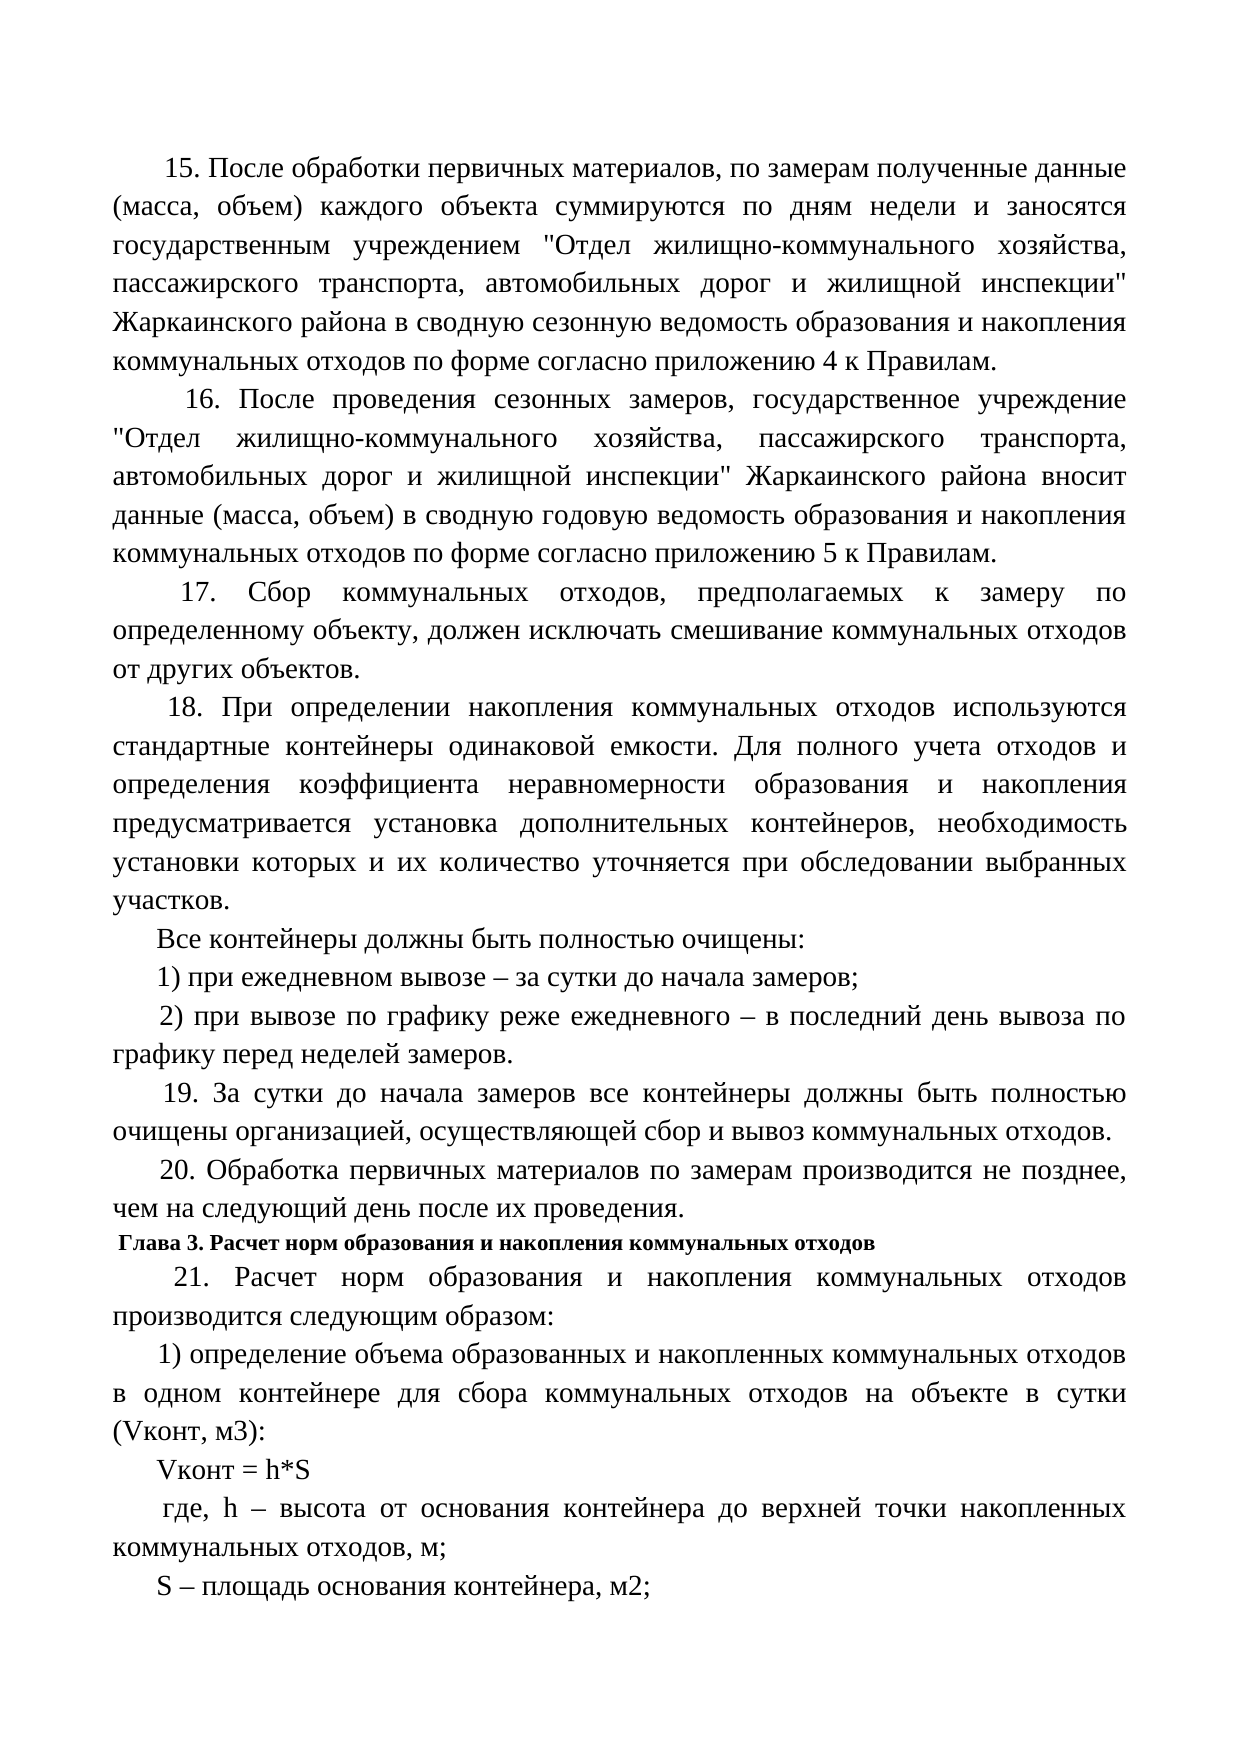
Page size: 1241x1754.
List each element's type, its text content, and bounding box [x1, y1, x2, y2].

text 20. Обработка первичных материалов по замерам производится не позднее, чем на следующий день после их проведения. [112, 1152, 1128, 1224]
text 15. После обработки первичных материалов, по замерам полученные данные (масса, объем) каждого объекта суммируются по дням недели и заносятся государственным учреждением "Отдел жилищно-коммунального хозяйства, пассажирского транспорта, автомобильных дорог и жилищной инспекции" Жаркаинского района в сводную сезонную ведомость образования и накопления коммунальных отходов по форме согласно приложению 4 к Правилам. [112, 150, 1128, 376]
text Все контейнеры должны быть полностью очищены: [112, 921, 1128, 954]
text 21. Расчет норм образования и накопления коммунальных отходов производится следующим образом: [112, 1259, 1128, 1331]
text S – площадь основания контейнера, м2; [112, 1568, 1128, 1601]
text где, h – высота от основания контейнера до верхней точки накопленных коммунальных отходов, м; [112, 1491, 1128, 1563]
text 1) при ежедневном вывозе – за сутки до начала замеров; [112, 959, 1128, 993]
text 2) при вывозе по графику реже ежедневного – в последний день вывоза по графику перед неделей замеров. [112, 998, 1128, 1070]
text 17. Сбор коммунальных отходов, предполагаемых к замеру по определенному объекту, должен исключать смешивание коммунальных отходов от других объектов. [112, 574, 1128, 684]
text 16. После проведения сезонных замеров, государственное учреждение "Отдел жилищно-коммунального хозяйства, пассажирского транспорта, автомобильных дорог и жилищной инспекции" Жаркаинского района вносит данные (масса, объем) в сводную годовую ведомость образования и накопления коммунальных отходов по форме согласно приложению 5 к Правилам. [112, 381, 1128, 569]
text Vконт = h*S [112, 1452, 1128, 1486]
text 1) определение объема образованных и накопленных коммунальных отходов в одном контейнере для сбора коммунальных отходов на объекте в сутки (Vконт, м3): [112, 1336, 1128, 1447]
text Глава 3. Расчет норм образования и накопления коммунальных отходов [112, 1229, 1128, 1256]
text 18. При определении накопления коммунальных отходов используются стандартные контейнеры одинаковой емкости. Для полного учета отходов и определения коэффициента неравномерности образования и накопления предусматривается установка дополнительных контейнеров, необходимость установки которых и их количество уточняется при обследовании выбранных участков. [112, 689, 1128, 916]
text 19. За сутки до начала замеров все контейнеры должны быть полностью очищены организацией, осуществляющей сбор и вывоз коммунальных отходов. [112, 1075, 1128, 1147]
